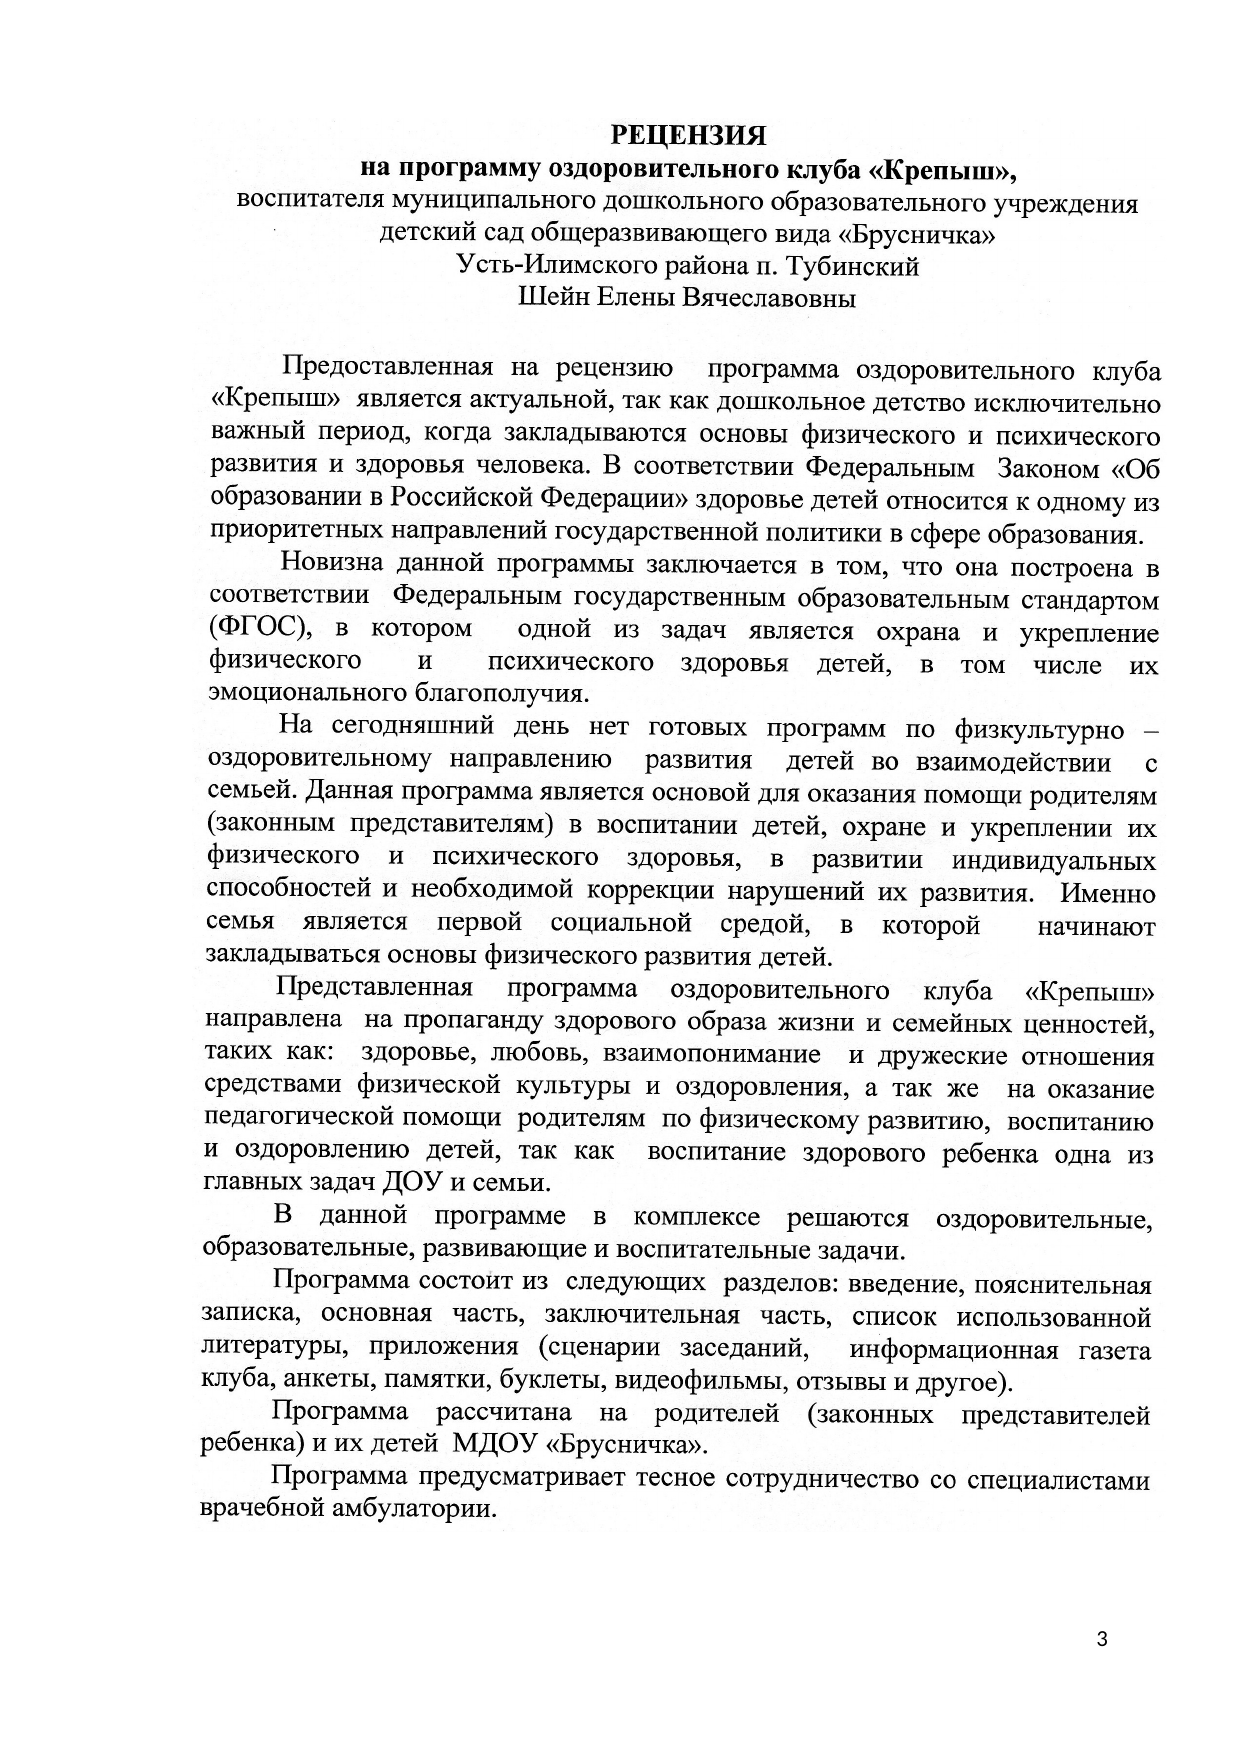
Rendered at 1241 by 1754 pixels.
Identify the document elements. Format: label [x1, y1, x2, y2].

picture [192, 118, 1167, 1532]
